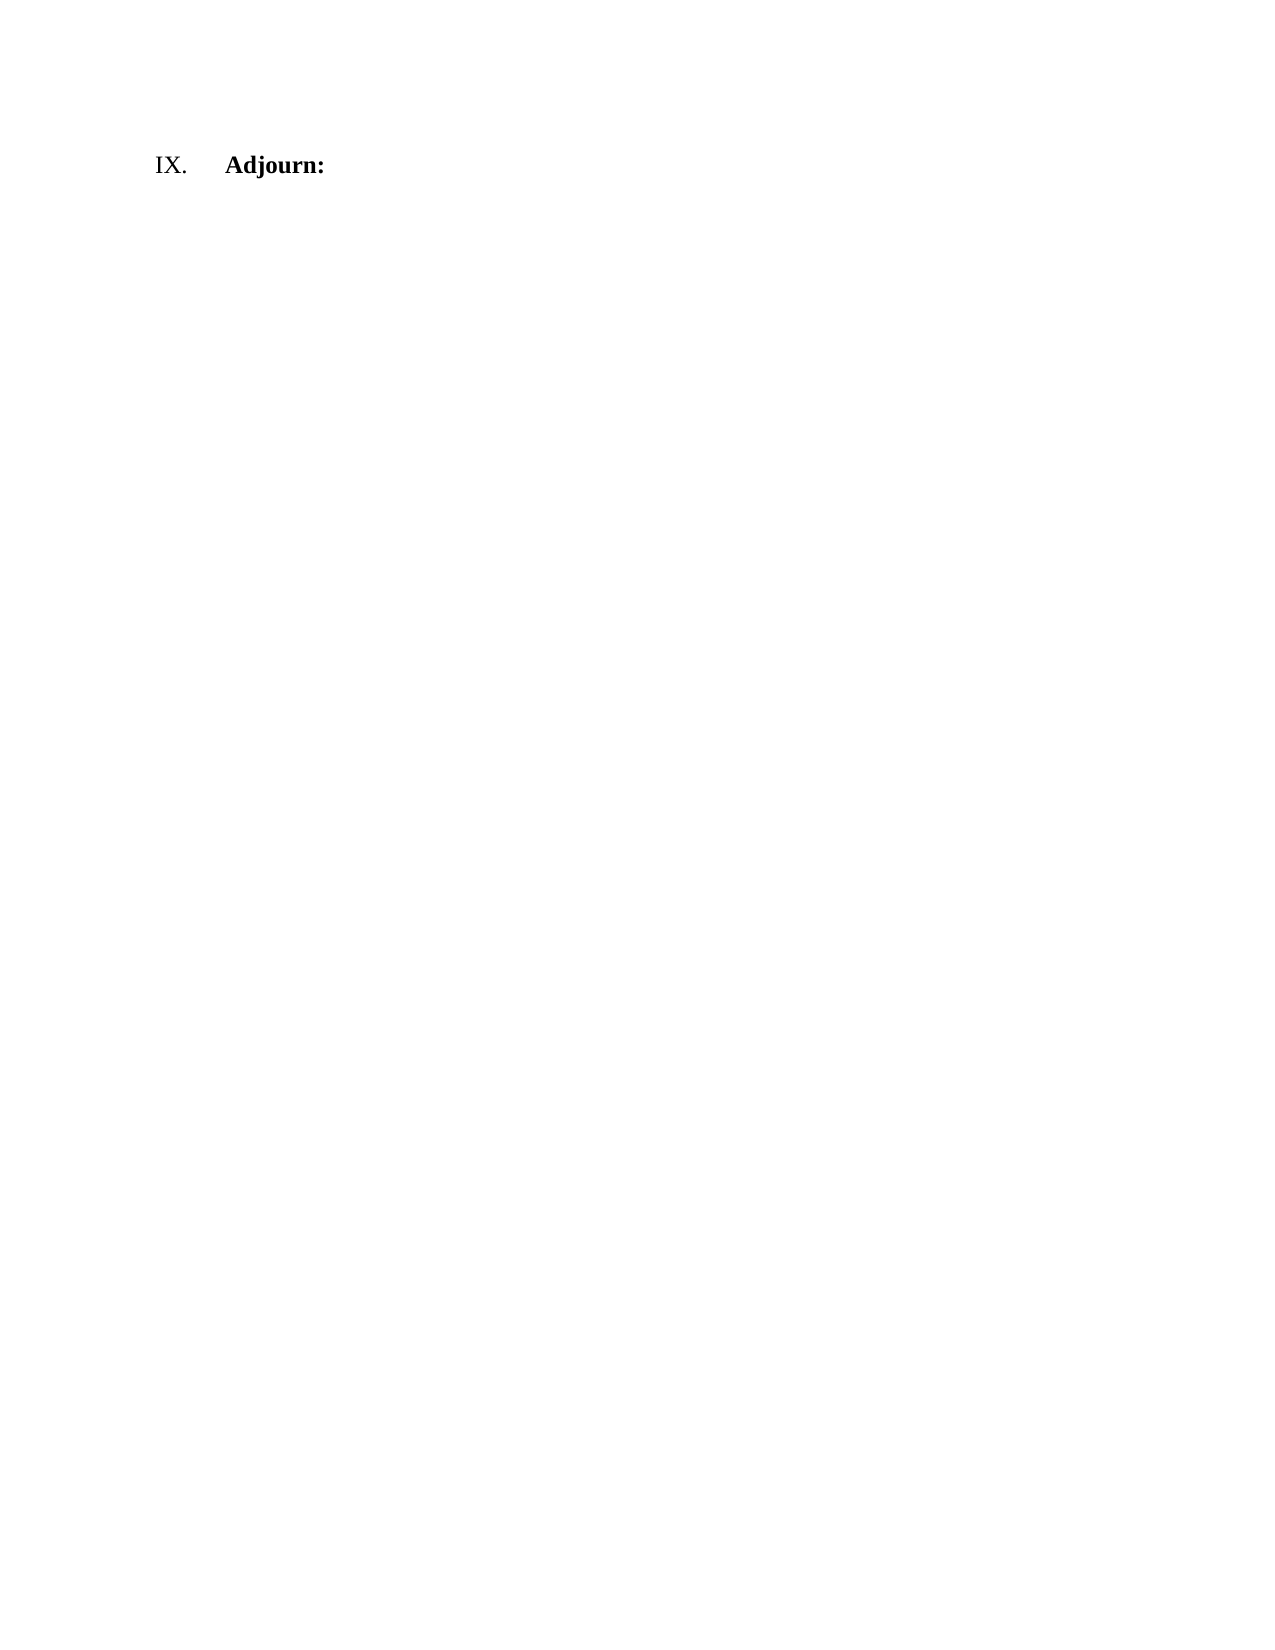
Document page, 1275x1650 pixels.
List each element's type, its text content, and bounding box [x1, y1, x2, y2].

list Adjourn: [187, 150, 1125, 179]
